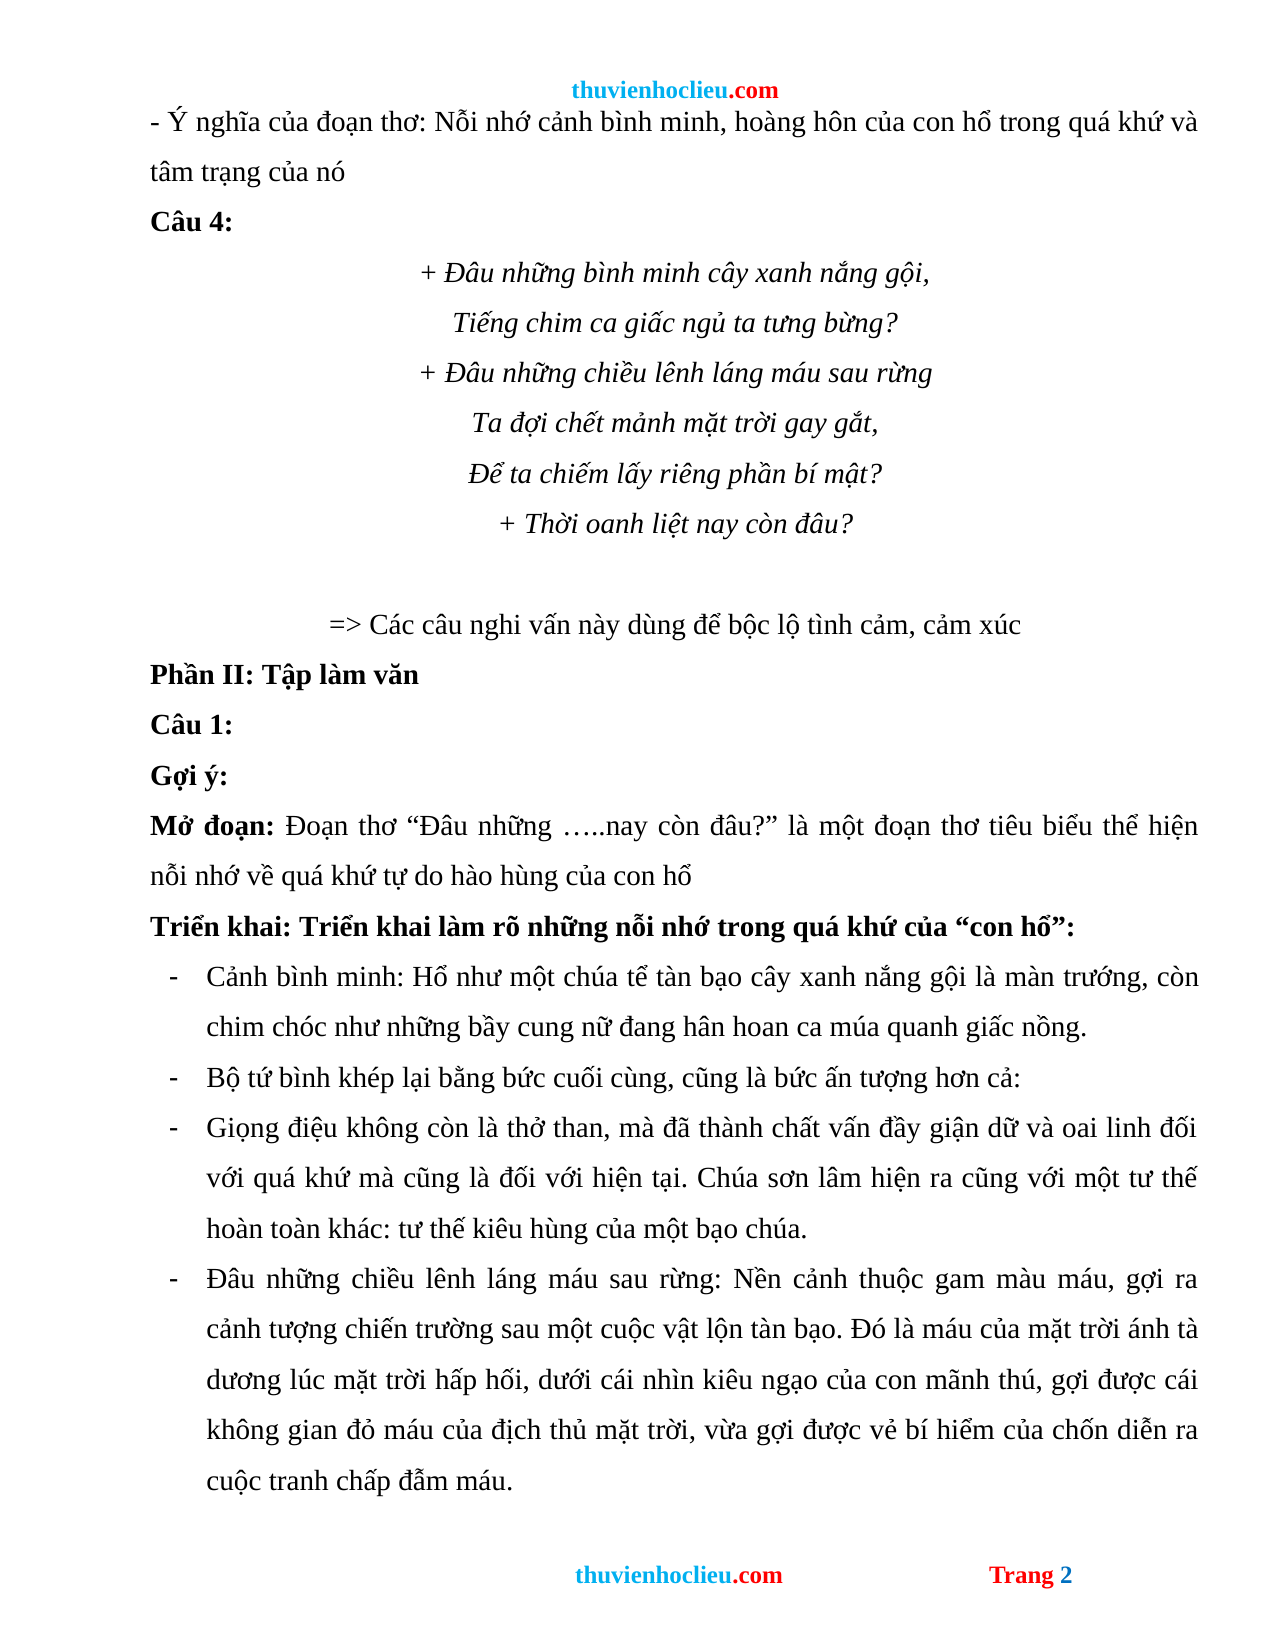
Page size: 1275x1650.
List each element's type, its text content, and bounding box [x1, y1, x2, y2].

text => Các câu nghi vấn này dùng để bộc lộ tình cảm, cảm xúc [150, 557, 1200, 640]
text + Đâu những chiều lênh láng máu sau rừng Ta đợi chết mảnh mặt trời gay gắt, Để ta chiếm lấy riêng phần bí mật? [150, 355, 1200, 489]
text - Ý nghĩa của đoạn thơ: Nỗi nhớ cảnh bình minh, hoàng hôn của con hổ trong quá khứ và tâm trạng của nó [150, 104, 1200, 188]
list Đâu những chiều lênh láng máu sau rừng: Nền cảnh thuộc gam màu máu, gợi ra cảnh tượng chiến trường sau một cuộc vật lộn tàn bạo. Đó là máu của mặt trời ánh tà dương lúc mặt trời hấp hối, dưới cái nhìn kiêu ngạo của con mãnh thú, gợi được cái không gian đỏ máu của địch thủ mặt trời, vừa gợi được vẻ bí hiểm của chốn diễn ra cuộc tranh chấp đẫm máu. [169, 1261, 1200, 1496]
text Câu 4: [150, 204, 1200, 238]
text + Đâu những bình minh cây xanh nắng gội, Tiếng chim ca giấc ngủ ta tưng bừng? [150, 255, 1200, 338]
text + Thời oanh liệt nay còn đâu? [150, 506, 1200, 540]
text Gợi ý: [150, 758, 1200, 791]
list Giọng điệu không còn là thở than, mà đã thành chất vấn đầy giận dữ và oai linh đối với quá khứ mà cũng là đối với hiện tại. Chúa sơn lâm hiện ra cũng với một tư thế hoàn toàn khác: tư thế kiêu hùng của một bạo chúa. [169, 1110, 1200, 1244]
list Cảnh bình minh: Hổ như một chúa tể tàn bạo cây xanh nắng gội là màn trướng, còn chim chóc như những bầy cung nữ đang hân hoan ca múa quanh giấc nồng. [169, 959, 1200, 1043]
text Phần II: Tập làm văn [150, 657, 1200, 691]
text Triển khai: Triển khai làm rõ những nỗi nhớ trong quá khứ của “con hổ”: [150, 909, 1200, 942]
text Câu 1: [150, 707, 1200, 741]
list Bộ tứ bình khép lại bằng bức cuối cùng, cũng là bức ấn tượng hơn cả: [169, 1060, 1200, 1093]
text Mở đoạn: Đoạn thơ “Đâu những …..nay còn đâu?” là một đoạn thơ tiêu biểu thể hiện nỗi nhớ về quá khứ tự do hào hùng của con hổ [150, 808, 1200, 892]
